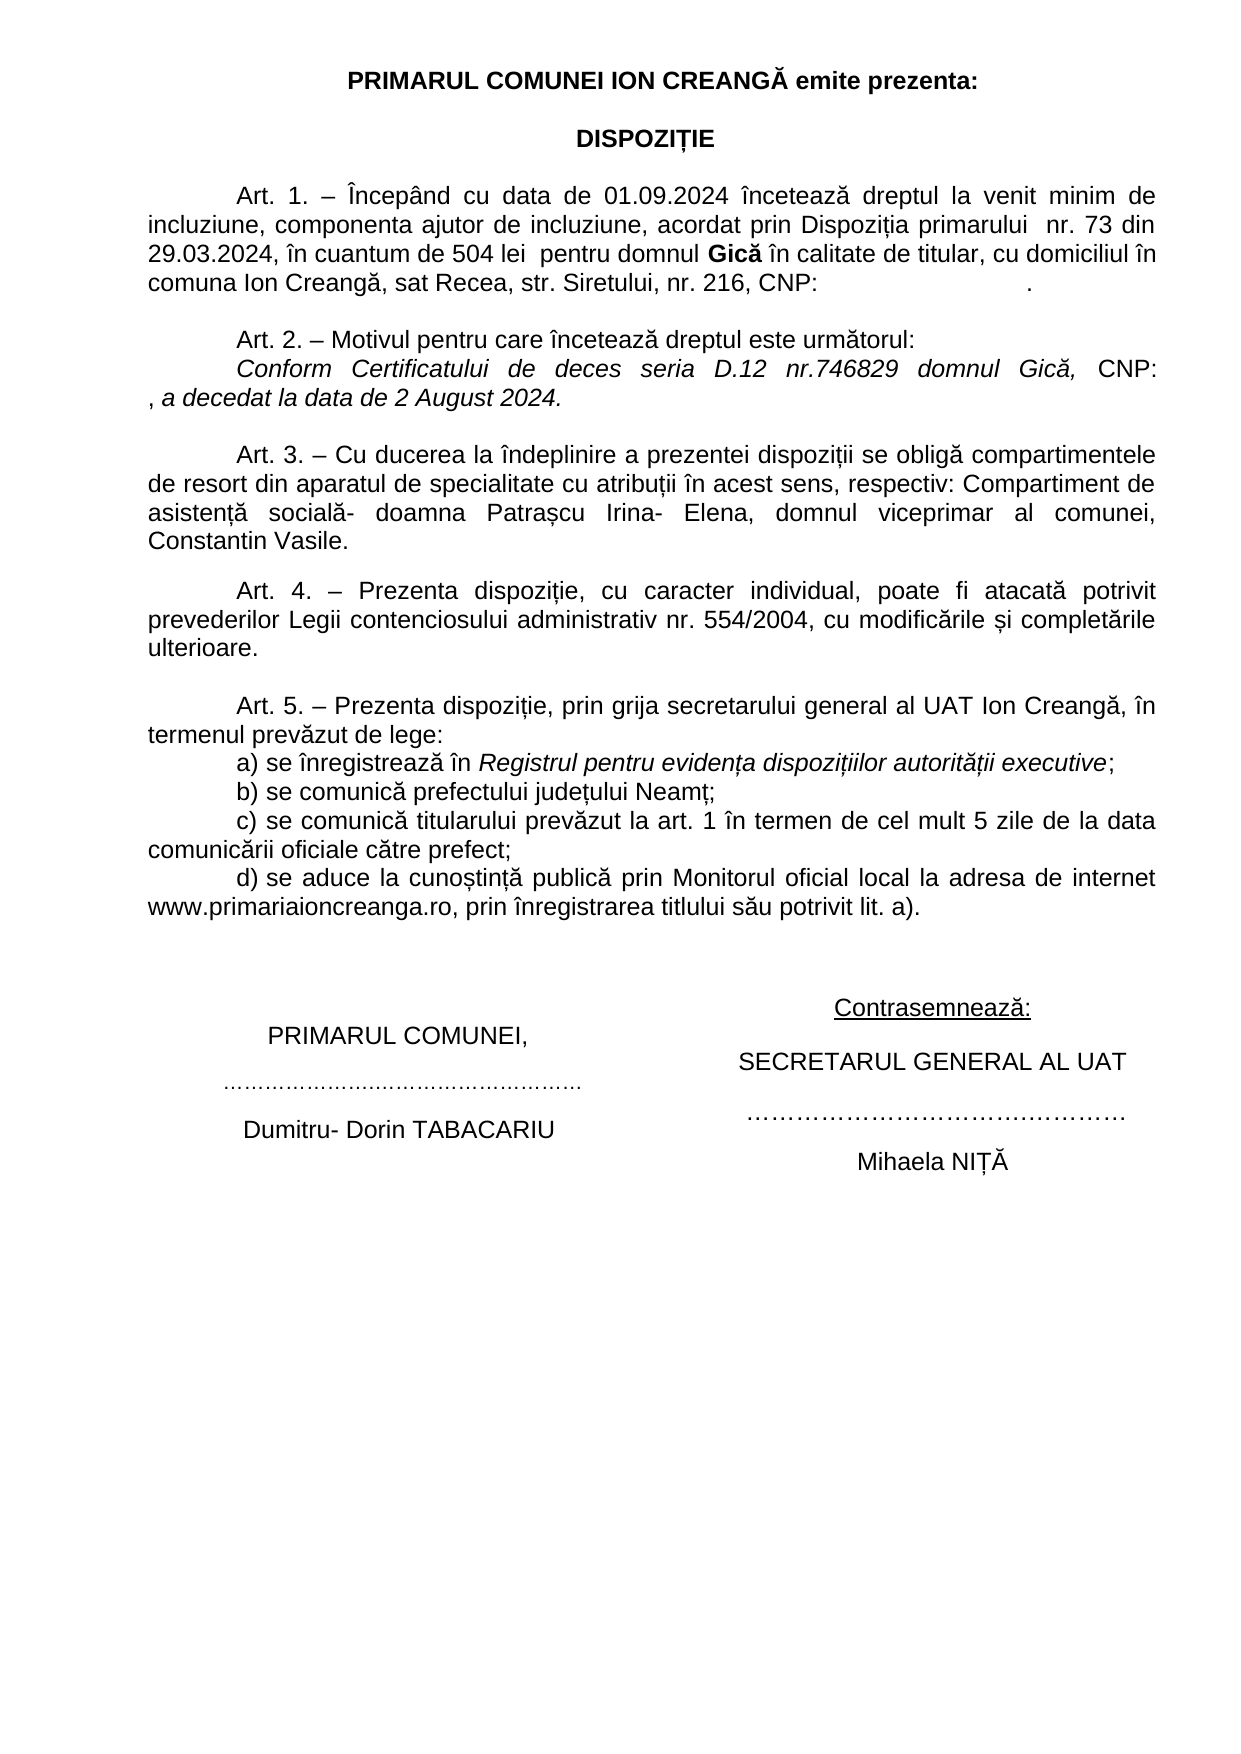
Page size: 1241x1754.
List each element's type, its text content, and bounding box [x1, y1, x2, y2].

text DISPOZIȚIE [148, 124, 1157, 152]
text Art. 4. – Prezenta dispoziție, cu caracter individual, poate fi atacată potrivit prevederilor Legii contenciosului administrativ nr. 554/2004, cu modificările și completările ulterioare. [148, 576, 1157, 662]
list se comunică titularului prevăzut la art. 1 în termen de cel mult 5 zile de la data comunicării oficiale către prefect; [148, 806, 1157, 863]
list se aduce la cunoștință publică prin Monitorul oficial local la adresa de internet www.primariaioncreanga.ro, prin înregistrarea titlului său potrivit lit. a). [148, 863, 1157, 921]
text PRIMARUL COMUNEI ION CREANGĂ emite prezenta: [148, 66, 1157, 95]
text Conform Certificatului de deces seria D.12 nr.746829 domnul Gică, CNP: , a decedat la data de 2 August 2024. [148, 354, 1157, 411]
list se comunică prefectului județului Neamț; [148, 777, 1157, 806]
list se înregistrează în Registrul pentru evidența dispozițiilor autorității executive; [148, 748, 1157, 777]
text Art. 5. – Prezenta dispoziție, prin grija secretarului general al UAT Ion Creangă, în termenul prevăzut de lege: [148, 691, 1157, 748]
text Art. 1. – Începând cu data de 01.09.2024 încetează dreptul la venit minim de incluziune, componenta ajutor de incluziune, acordat prin Dispoziția primarului nr. 73 din 29.03.2024, în cuantum de 504 lei pentru domnul Gică în calitate de titular, cu domiciliul în comuna Ion Creangă, sat Recea, str. Siretului, nr. 216, CNP: . [148, 181, 1157, 296]
text Art. 3. – Cu ducerea la îndeplinire a prezentei dispoziții se obligă compartimentele de resort din aparatul de specialitate cu atribuții în acest sens, respectiv: Compartiment de asistență socială- doamna Patrașcu Irina- Elena, domnul viceprimar al comunei, Constantin Vasile. [148, 440, 1157, 555]
text Art. 2. – Motivul pentru care încetează dreptul este următorul: [148, 325, 1157, 354]
